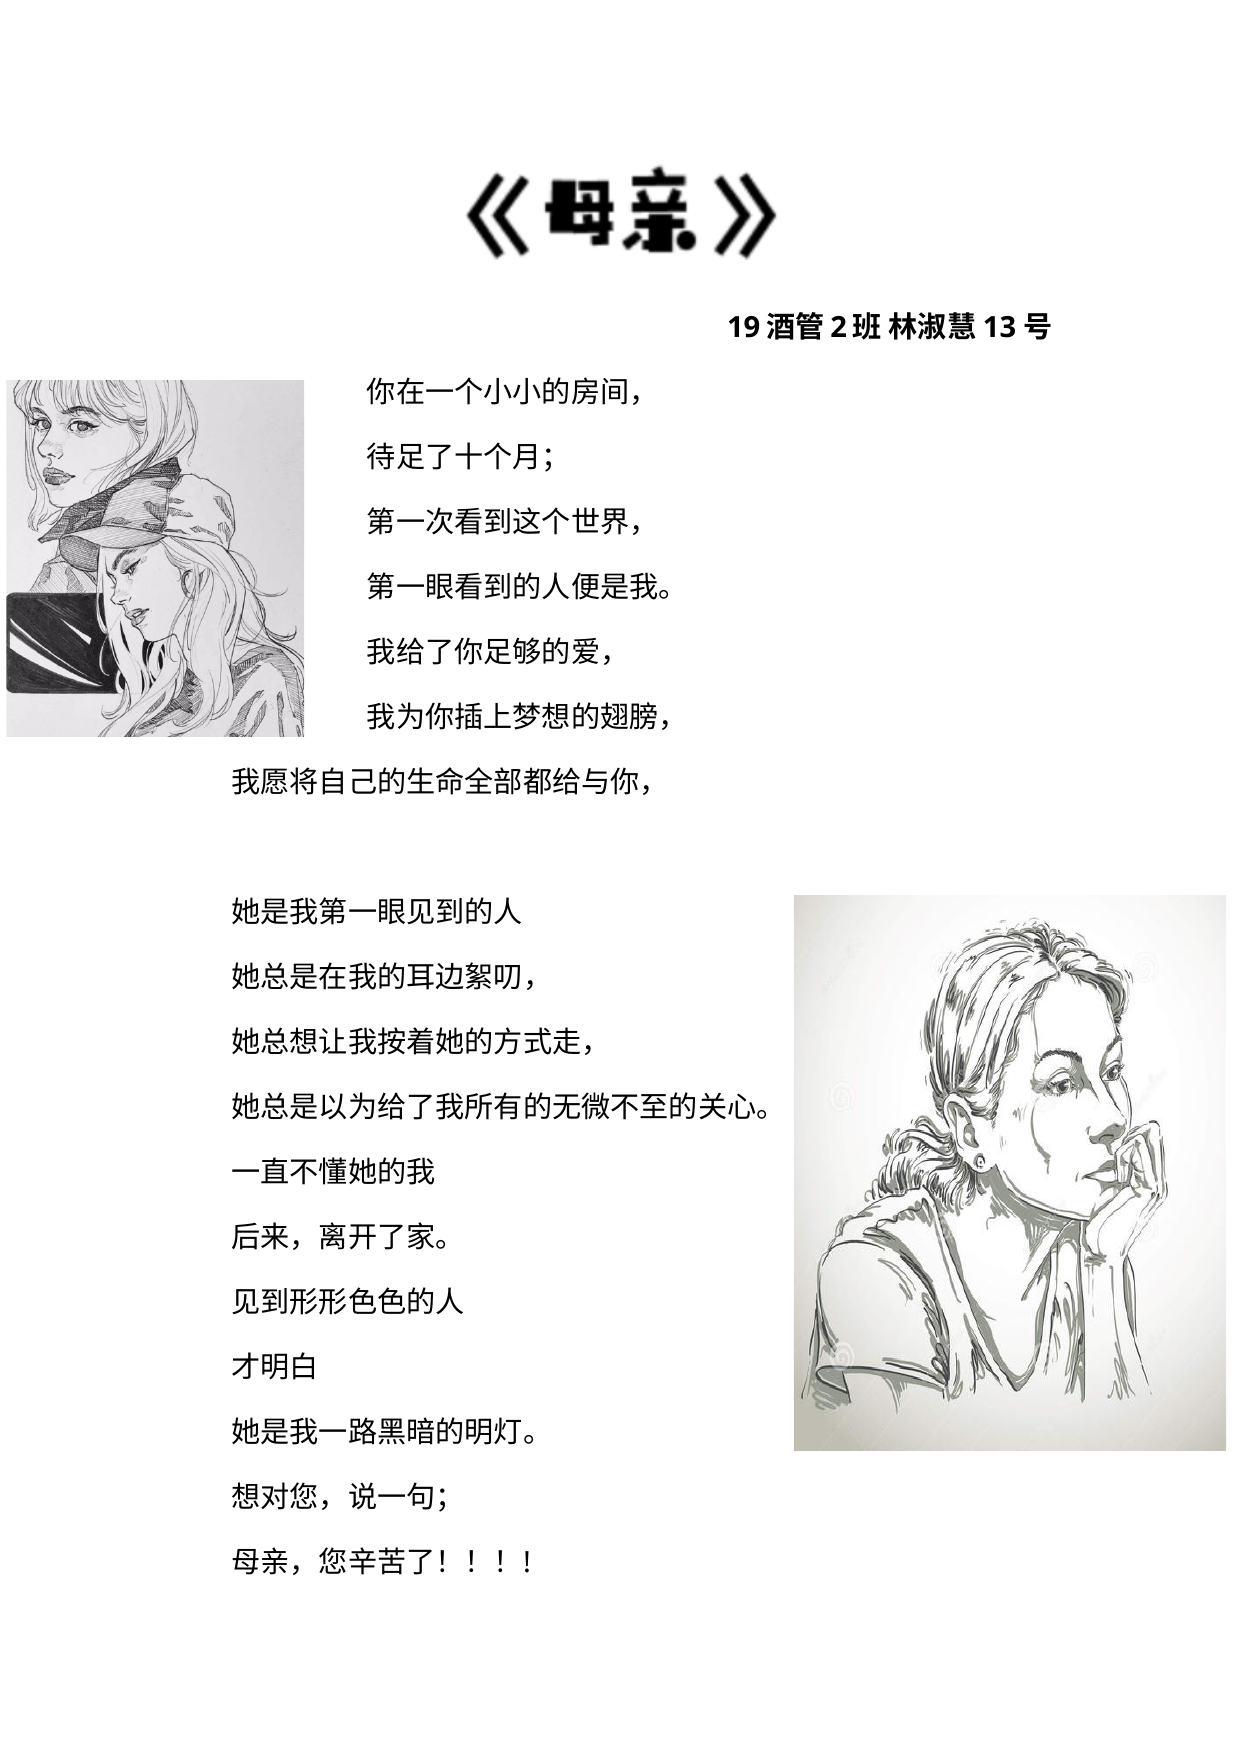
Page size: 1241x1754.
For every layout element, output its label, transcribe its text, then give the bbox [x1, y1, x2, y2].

text 我给了你足够的爱， [305, 617, 1053, 682]
picture [6, 380, 305, 737]
text 想对您，说一句； [231, 1462, 1053, 1527]
text 她是我一路黑暗的明灯。 [231, 1397, 1053, 1462]
text 你在一个小小的房间， [231, 357, 1053, 422]
text 母亲，您辛苦了！！！! [231, 1527, 1053, 1592]
text 我为你插上梦想的翅膀， [231, 682, 1053, 747]
text 我愿将自己的生命全部都给与你， [231, 747, 1053, 812]
text 19酒管2班 林淑慧 13 号 [187, 292, 1053, 357]
picture [793, 895, 1227, 1451]
text 她总是以为给了我所有的无微不至的关心。 [231, 1072, 793, 1137]
text 她总是在我的耳边絮叨， [231, 942, 793, 1007]
text 她是我第一眼见到的人 [231, 877, 1053, 942]
picture [453, 162, 787, 287]
text 第一眼看到的人便是我。 [305, 552, 1053, 617]
text 见到形形色色的人 [231, 1267, 793, 1332]
text 待足了十个月； [305, 422, 1053, 487]
text 才明白 [231, 1332, 793, 1397]
text 第一次看到这个世界， [305, 487, 1053, 552]
text 一直不懂她的我 [231, 1137, 793, 1202]
text 她总想让我按着她的方式走， [231, 1007, 793, 1072]
text 后来，离开了家。 [231, 1202, 793, 1267]
